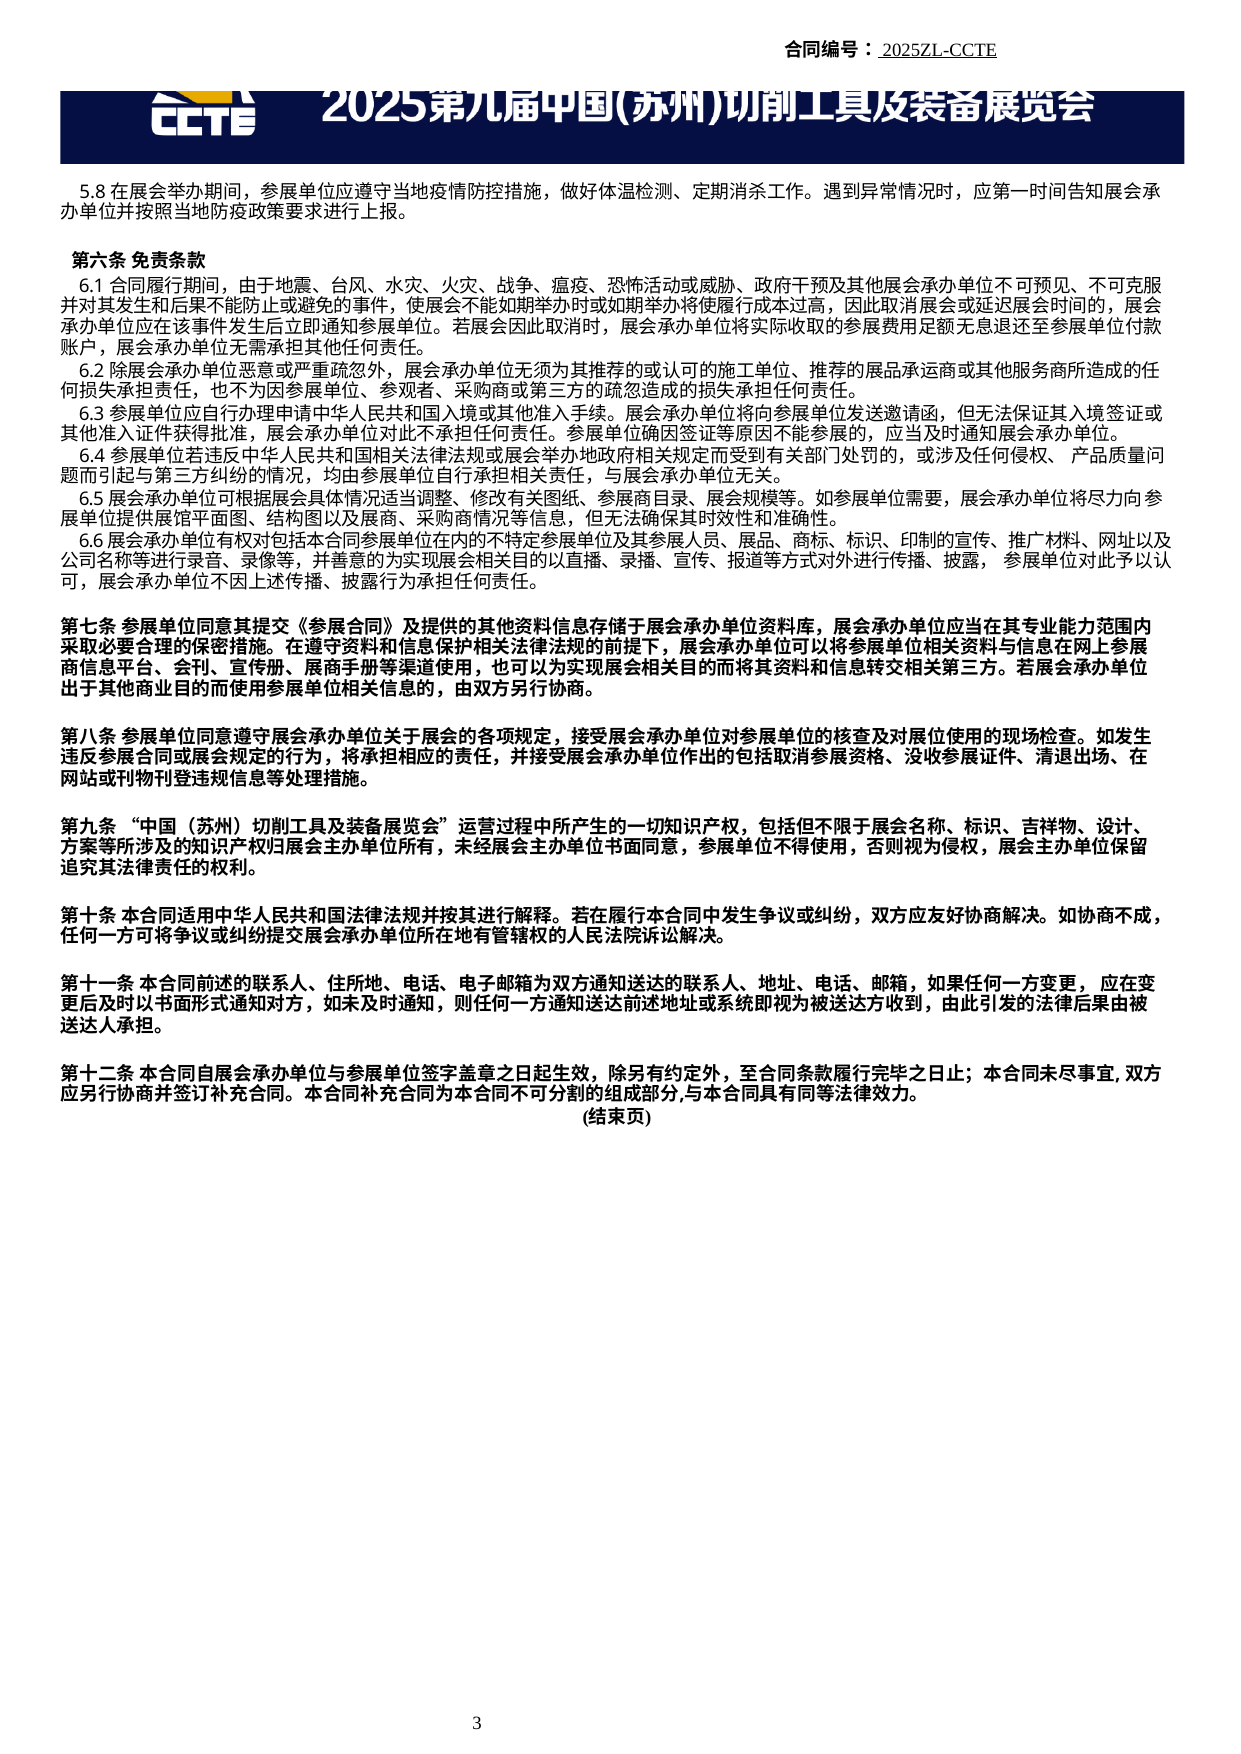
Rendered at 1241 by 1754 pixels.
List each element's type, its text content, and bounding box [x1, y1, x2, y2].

text 6.5 展会承办单位可根据展会具体情况适当调整、修改有关图纸、参展商目录、展会规模等。如参展单位需要，展会承办单位将尽力向参展单位提供展馆平面图、结构图以及展商、采购商情况等信息，但无法确保其时效性和准确性。 [60, 488, 1163, 531]
text 6.6 展会承办单位有权对包括本合同参展单位在内的不特定参展单位及其参展人员、展品、商标、标识、印制的宣传、推广材料、网址以及公司名称等进行录音、录像等，并善意的为实现展会相关目的以直播、录播、宣传、报道等方式对外进行传播、披露， 参展单位对此予以认可，展会承办单位不因上述传播、披露行为承担任何责任。 [60, 531, 1172, 594]
text 6.2 除展会承办单位恶意或严重疏忽外，展会承办单位无须为其推荐的或认可的施工单位、推荐的展品承运商或其他服务商所造成的任何损失承担责任，也不为因参展单位、参观者、采购商或第三方的疏忽造成的损失承担任何责任。 [60, 361, 1163, 403]
text 6.3 参展单位应自行办理申请中华人民共和国入境或其他准入手续。展会承办单位将向参展单位发送邀请函，但无法保证其入境签证或其他准入证件获得批准，展会承办单位对此不承担任何责任。参展单位确因签证等原因不能参展的，应当及时通知展会承办单位。 [60, 403, 1163, 446]
text 第十一条 本合同前述的联系人、住所地、电话、电子邮箱为双方通知送达的联系人、地址、电话、邮箱，如果任何一方变更， 应在变更后及时以书面形式通知对方，如未及时通知，则任何一方通知送达前述地址或系统即视为被送达方收到，由此引发的法律后果由被送达人承担。 [60, 974, 1163, 1037]
text 6.4 参展单位若违反中华人民共和国相关法律法规或展会举办地政府相关规定而受到有关部门处罚的，或涉及任何侵权、产品质量问题而引起与第三方纠纷的情况，均由参展单位自行承担相关责任，与展会承办单位无关。 [60, 446, 1166, 488]
text 第十二条 本合同自展会承办单位与参展单位签字盖章之日起生效，除另有约定外，至合同条款履行完毕之日止；本合同未尽事宜, 双方应另行协商并签订补充合同。本合同补充合同为本合同不可分割的组成部分,与本合同具有同等法律效力。 [60, 1063, 1163, 1106]
text 第七条 参展单位同意其提交《参展合同》及提供的其他资料信息存储于展会承办单位资料库，展会承办单位应当在其专业能力范围内采取必要合理的保密措施。在遵守资料和信息保护相关法律法规的前提下，展会承办单位可以将参展单位相关资料与信息在网上参展商信息平台、会刊、宣传册、展商手册等渠道使用，也可以为实现展会相关目的而将其资料和信息转交相关第三方。若展会承办单位出于其他商业目的而使用参展单位相关信息的，由双方另行协商。 [60, 616, 1163, 701]
subtitle (结束页) [532, 1106, 701, 1129]
text 第八条 参展单位同意遵守展会承办单位关于展会的各项规定，接受展会承办单位对参展单位的核查及对展位使用的现场检查。如发生违反参展合同或展会规定的行为，将承担相应的责任，并接受展会承办单位作出的包括取消参展资格、没收参展证件、清退出场、在网站或刊物刊登违规信息等处理措施。 [60, 727, 1163, 791]
text 6.1 合同履行期间，由于地震、台风、水灾、火灾、战争、瘟疫、恐怖活动或威胁、政府干预及其他展会承办单位不可预见、不可克服并对其发生和后果不能防止或避免的事件，使展会不能如期举办时或如期举办将使履行成本过高，因此取消展会或延迟展会时间的，展会承办单位应在该事件发生后立即通知参展单位。若展会因此取消时，展会承办单位将实际收取的参展费用足额无息退还至参展单位付款账户，展会承办单位无需承担其他任何责任。 [60, 275, 1162, 360]
picture [60, 91, 1185, 164]
text 第十条 本合同适用中华人民共和国法律法规并按其进行解释。若在履行本合同中发生争议或纠纷，双方应友好协商解决。如协商不成，任何一方可将争议或纠纷提交展会承办单位所在地有管辖权的人民法院诉讼解决。 [60, 906, 1163, 948]
text 5.8 在展会举办期间，参展单位应遵守当地疫情防控措施，做好体温检测、定期消杀工作。遇到异常情况时，应第一时间告知展会承办单位并按照当地防疫政策要求进行上报。 [60, 181, 1163, 223]
text 第九条 “中国（苏州）切削工具及装备展览会”运营过程中所产生的一切知识产权，包括但不限于展会名称、标识、吉祥物、设计、方案等所涉及的知识产权归展会主办单位所有，未经展会主办单位书面同意，参展单位不得使用，否则视为侵权，展会主办单位保留追究其法律责任的权利。 [60, 816, 1163, 880]
subtitle 第六条 免责条款 [71, 243, 1184, 274]
